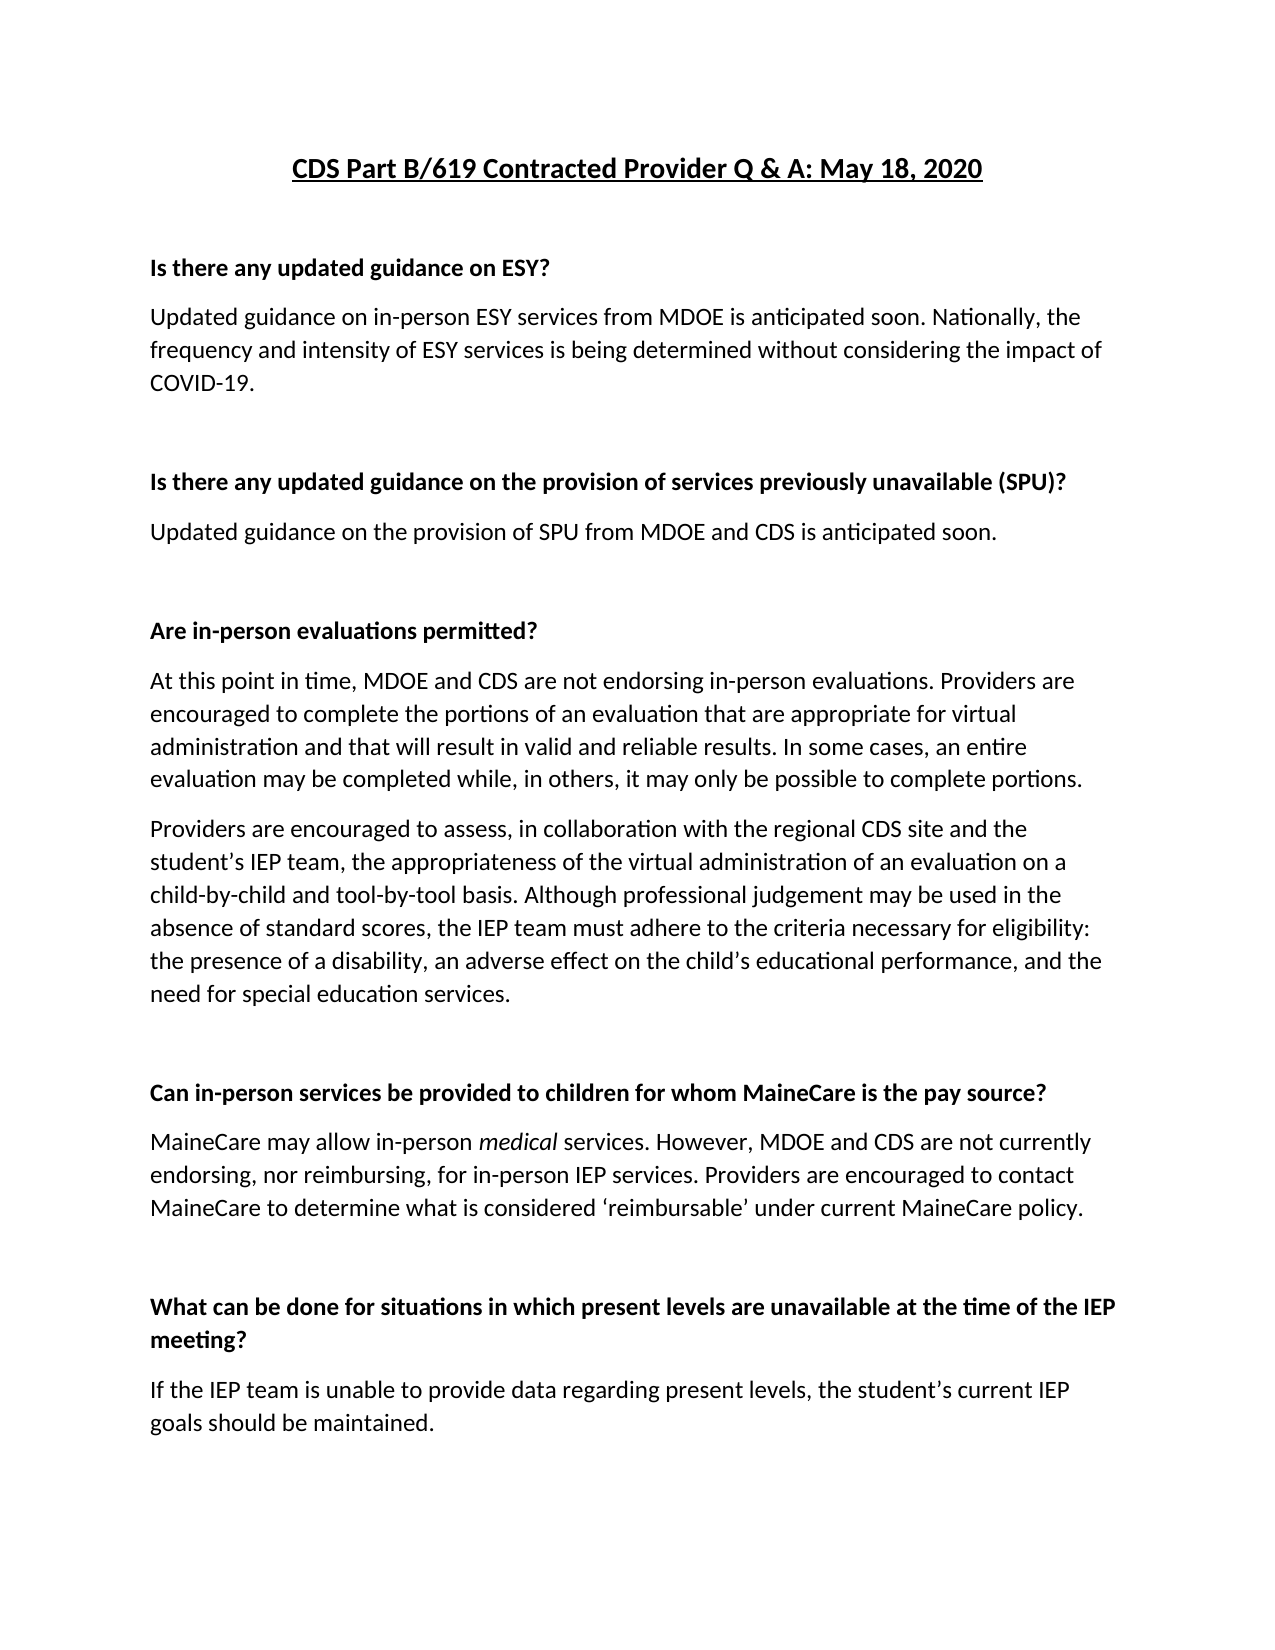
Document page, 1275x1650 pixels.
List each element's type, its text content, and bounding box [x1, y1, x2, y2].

text Is there any updated guidance on the provision of services previously unavailable (SPU)? [150, 467, 1125, 497]
text At this point in time, MDOE and CDS are not endorsing in-person evaluations. Providers are encouraged to complete the portions of an evaluation that are appropriate for virtual administration and that will result in valid and reliable results. In some cases, an entire evaluation may be completed while, in others, it may only be possible to complete portions. [150, 665, 1125, 794]
text If the IEP team is unable to provide data regarding present levels, the student’s current IEP goals should be maintained. [150, 1374, 1125, 1437]
text Updated guidance on in-person ESY services from MDOE is anticipated soon. Nationally, the frequency and intensity of ESY services is being determined without considering the impact of COVID-19. [150, 302, 1125, 398]
text Updated guidance on the provision of SPU from MDOE and CDS is anticipated soon. [150, 516, 1125, 547]
text MaineCare may allow in-person medical services. However, MDOE and CDS are not currently endorsing, nor reimbursing, for in-person IEP services. Providers are encouraged to contact MaineCare to determine what is considered ‘reimbursable’ under current MaineCare policy. [150, 1127, 1125, 1223]
text Can in-person services be provided to children for whom MaineCare is the pay source? [150, 1077, 1125, 1107]
text Providers are encouraged to assess, in collaboration with the regional CDS site and the student’s IEP team, the appropriateness of the virtual administration of an evaluation on a child-by-child and tool-by-tool basis. Although professional judgement may be used in the absence of standard scores, the IEP team must adhere to the criteria necessary for eligibility: the presence of a disability, an adverse effect on the child’s educational performance, and the need for special education services. [150, 813, 1125, 1008]
text Are in-person evaluations permitted? [150, 615, 1125, 646]
text What can be done for situations in which present levels are unavailable at the time of the IEP meeting? [150, 1292, 1125, 1355]
text CDS Part B/619 Contracted Provider Q & A: May 18, 2020 [150, 150, 1125, 186]
text Is there any updated guidance on ESY? [150, 252, 1125, 282]
